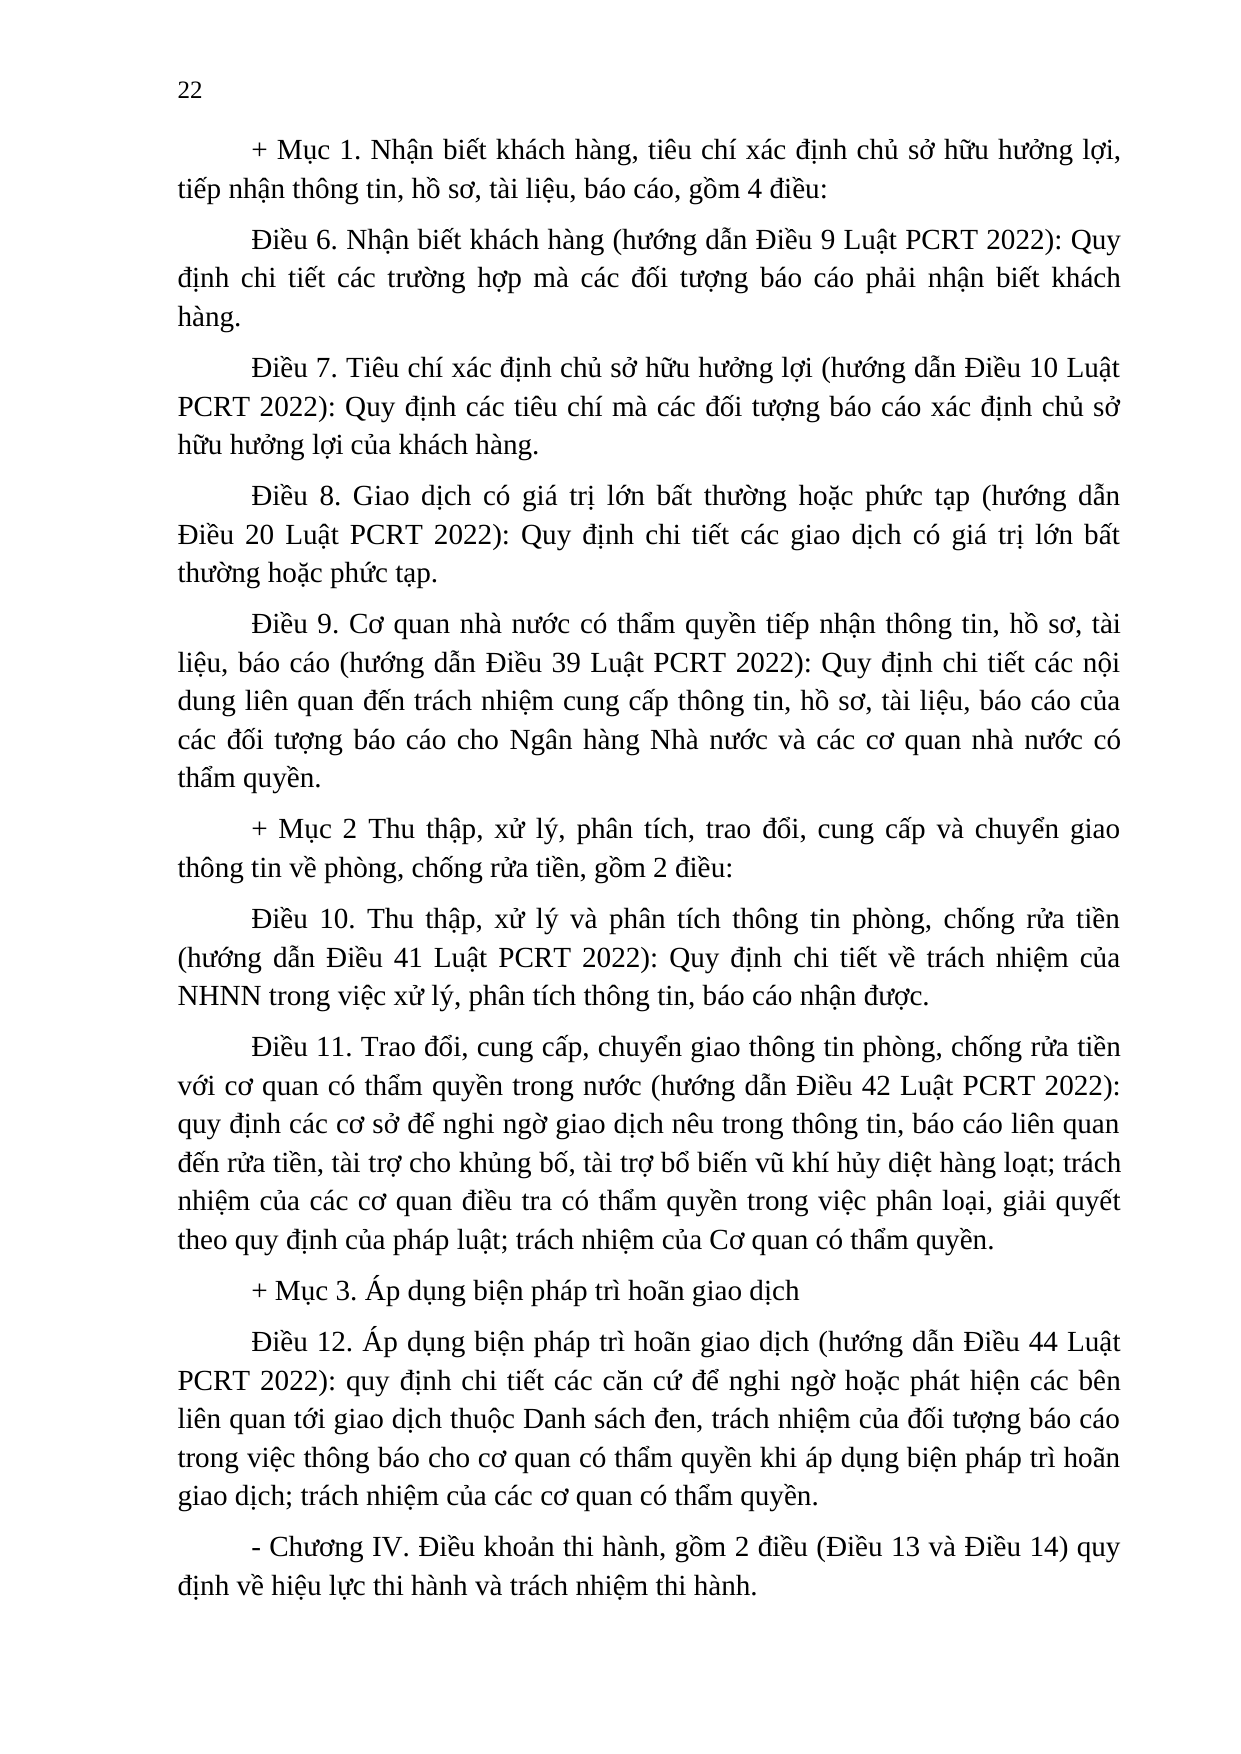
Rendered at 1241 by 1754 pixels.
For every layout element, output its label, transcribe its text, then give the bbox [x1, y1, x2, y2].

text - Chương IV. Điều khoản thi hành, gồm 2 điều (Điều 13 và Điều 14) quy định về hiệu lực thi hành và trách nhiệm thi hành. [177, 1529, 1122, 1601]
text Điều 8. Giao dịch có giá trị lớn bất thường hoặc phức tạp (hướng dẫn Điều 20 Luật PCRT 2022): Quy định chi tiết các giao dịch có giá trị lớn bất thường hoặc phức tạp. [177, 478, 1122, 589]
text Điều 11. Trao đổi, cung cấp, chuyển giao thông tin phòng, chống rửa tiền với cơ quan có thẩm quyền trong nước (hướng dẫn Điều 42 Luật PCRT 2022): quy định các cơ sở để nghi ngờ giao dịch nêu trong thông tin, báo cáo liên quan đến rửa tiền, tài trợ cho khủng bố, tài trợ bổ biến vũ khí hủy diệt hàng loạt; trách nhiệm của các cơ quan điều tra có thẩm quyền trong việc phân loại, giải quyết theo quy định của pháp luật; trách nhiệm của Cơ quan có thẩm quyền. [177, 1029, 1122, 1256]
text + Mục 1. Nhận biết khách hàng, tiêu chí xác định chủ sở hữu hưởng lợi, tiếp nhận thông tin, hồ sơ, tài liệu, báo cáo, gồm 4 điều: [177, 132, 1122, 204]
text Điều 6. Nhận biết khách hàng (hướng dẫn Điều 9 Luật PCRT 2022): Quy định chi tiết các trường hợp mà các đối tượng báo cáo phải nhận biết khách hàng. [177, 222, 1122, 333]
text + Mục 2 Thu thập, xử lý, phân tích, trao đổi, cung cấp và chuyển giao thông tin về phòng, chống rửa tiền, gồm 2 điều: [177, 812, 1122, 884]
text Điều 7. Tiêu chí xác định chủ sở hữu hưởng lợi (hướng dẫn Điều 10 Luật PCRT 2022): Quy định các tiêu chí mà các đối tượng báo cáo xác định chủ sở hữu hưởng lợi của khách hàng. [177, 350, 1122, 461]
text Điều 10. Thu thập, xử lý và phân tích thông tin phòng, chống rửa tiền (hướng dẫn Điều 41 Luật PCRT 2022): Quy định chi tiết về trách nhiệm của NHNN trong việc xử lý, phân tích thông tin, báo cáo nhận được. [177, 901, 1122, 1012]
text + Mục 3. Áp dụng biện pháp trì hoãn giao dịch [177, 1273, 1122, 1307]
text Điều 12. Áp dụng biện pháp trì hoãn giao dịch (hướng dẫn Điều 44 Luật PCRT 2022): quy định chi tiết các căn cứ để nghi ngờ hoặc phát hiện các bên liên quan tới giao dịch thuộc Danh sách đen, trách nhiệm của đối tượng báo cáo trong việc thông báo cho cơ quan có thẩm quyền khi áp dụng biện pháp trì hoãn giao dịch; trách nhiệm của các cơ quan có thẩm quyền. [177, 1324, 1122, 1512]
text Điều 9. Cơ quan nhà nước có thẩm quyền tiếp nhận thông tin, hồ sơ, tài liệu, báo cáo (hướng dẫn Điều 39 Luật PCRT 2022): Quy định chi tiết các nội dung liên quan đến trách nhiệm cung cấp thông tin, hồ sơ, tài liệu, báo cáo của các đối tượng báo cáo cho Ngân hàng Nhà nước và các cơ quan nhà nước có thẩm quyền. [177, 606, 1122, 794]
